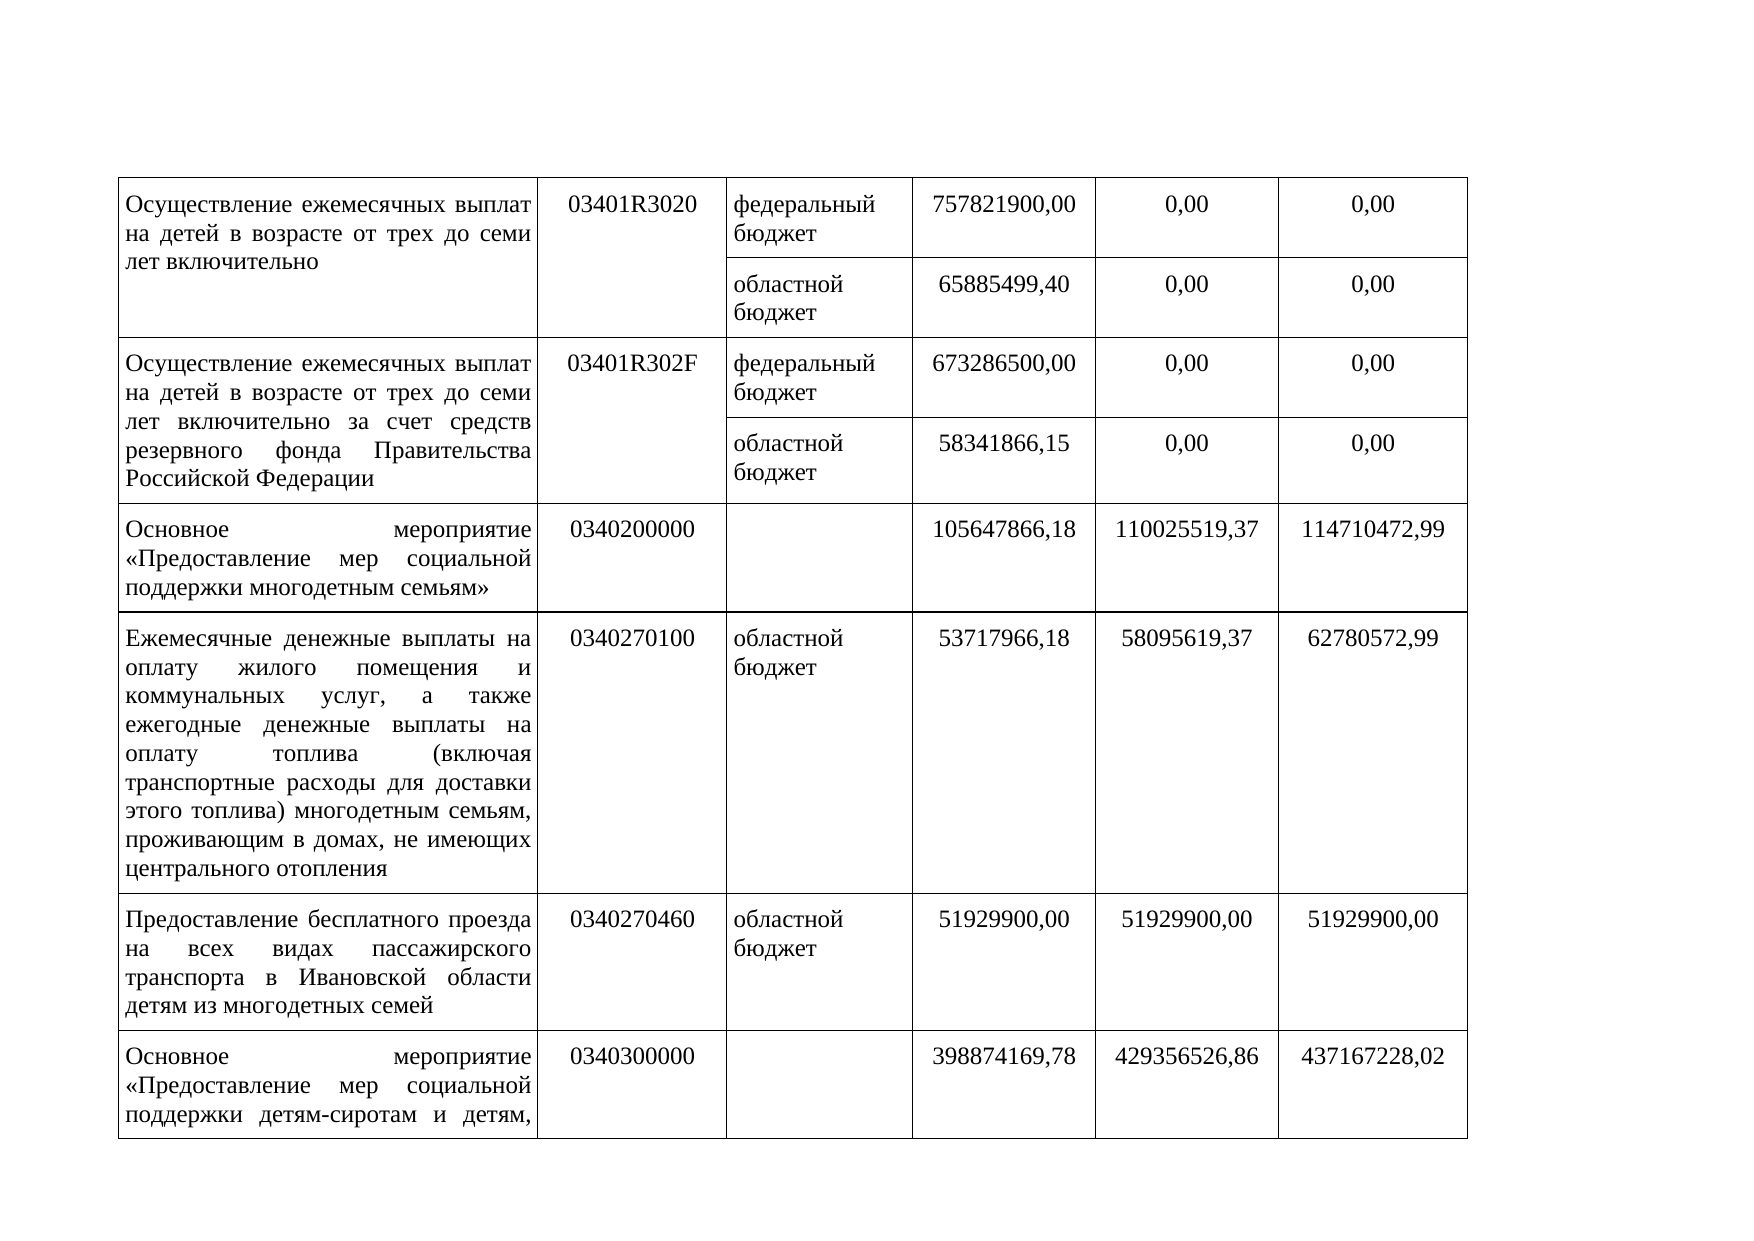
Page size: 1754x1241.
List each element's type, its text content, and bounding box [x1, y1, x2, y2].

table_cell 51929900,00 [1279, 894, 1467, 1030]
table_cell 673286500,00 [913, 338, 1095, 417]
table_cell 62780572,99 [1279, 613, 1467, 892]
table_cell областной бюджет [727, 894, 912, 1030]
table_cell областной бюджет [727, 258, 912, 337]
table_cell 437167228,02 [1279, 1031, 1467, 1138]
table_cell 0,00 [1096, 338, 1278, 417]
table_cell 0,00 [1096, 258, 1278, 337]
table_cell 0340270460 [538, 894, 726, 1030]
table_cell 51929900,00 [913, 894, 1095, 1030]
table_cell Ежемесячные денежные выплаты на оплату жилого помещения и коммунальных услуг, а также ежегодные денежные выплаты на оплату топлива (включая транспортные расходы для доставки этого топлива) многодетным семьям, проживающим в домах, не имеющих центрального отопления [119, 613, 537, 892]
table_cell 0340300000 [538, 1031, 726, 1138]
table_cell 58341866,15 [913, 418, 1095, 503]
table_cell 110025519,37 [1096, 504, 1278, 611]
table_cell 03401R3020 [538, 178, 726, 337]
table_cell федеральный бюджет [727, 178, 912, 257]
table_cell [119, 1031, 537, 1138]
table_cell 105647866,18 [913, 504, 1095, 611]
table_cell Осуществление ежемесячных выплат на детей в возрасте от трех до семи лет включительно [119, 178, 537, 337]
table_cell федеральный бюджет [727, 338, 912, 417]
table_cell 58095619,37 [1096, 613, 1278, 892]
table_cell Основное мероприятие «Предоставление мер социальной поддержки многодетным семьям» [119, 504, 537, 611]
table_cell 03401R302F [538, 338, 726, 503]
table_cell 0340200000 [538, 504, 726, 611]
table_cell 757821900,00 [913, 178, 1095, 257]
table_cell 53717966,18 [913, 613, 1095, 892]
table_cell 0,00 [1279, 258, 1467, 337]
table_cell [727, 504, 912, 611]
table_cell 65885499,40 [913, 258, 1095, 337]
table_cell областной бюджет [727, 418, 912, 503]
table_cell 398874169,78 [913, 1031, 1095, 1138]
table_cell 0,00 [1096, 178, 1278, 257]
table_cell 0340270100 [538, 613, 726, 892]
table_cell 0,00 [1096, 418, 1278, 503]
table_cell 429356526,86 [1096, 1031, 1278, 1138]
table_cell [727, 1031, 912, 1138]
table_cell областной бюджет [727, 613, 912, 892]
table_cell 114710472,99 [1279, 504, 1467, 611]
table_cell 51929900,00 [1096, 894, 1278, 1030]
table_cell Осуществление ежемесячных выплат на детей в возрасте от трех до семи лет включительно за счет средств резервного фонда Правительства Российской Федерации [119, 338, 537, 503]
table_cell Предоставление бесплатного проезда на всех видах пассажирского транспорта в Ивановской области детям из многодетных семей [119, 894, 537, 1030]
table_cell 0,00 [1279, 418, 1467, 503]
table_cell 0,00 [1279, 338, 1467, 417]
table_cell 0,00 [1279, 178, 1467, 257]
